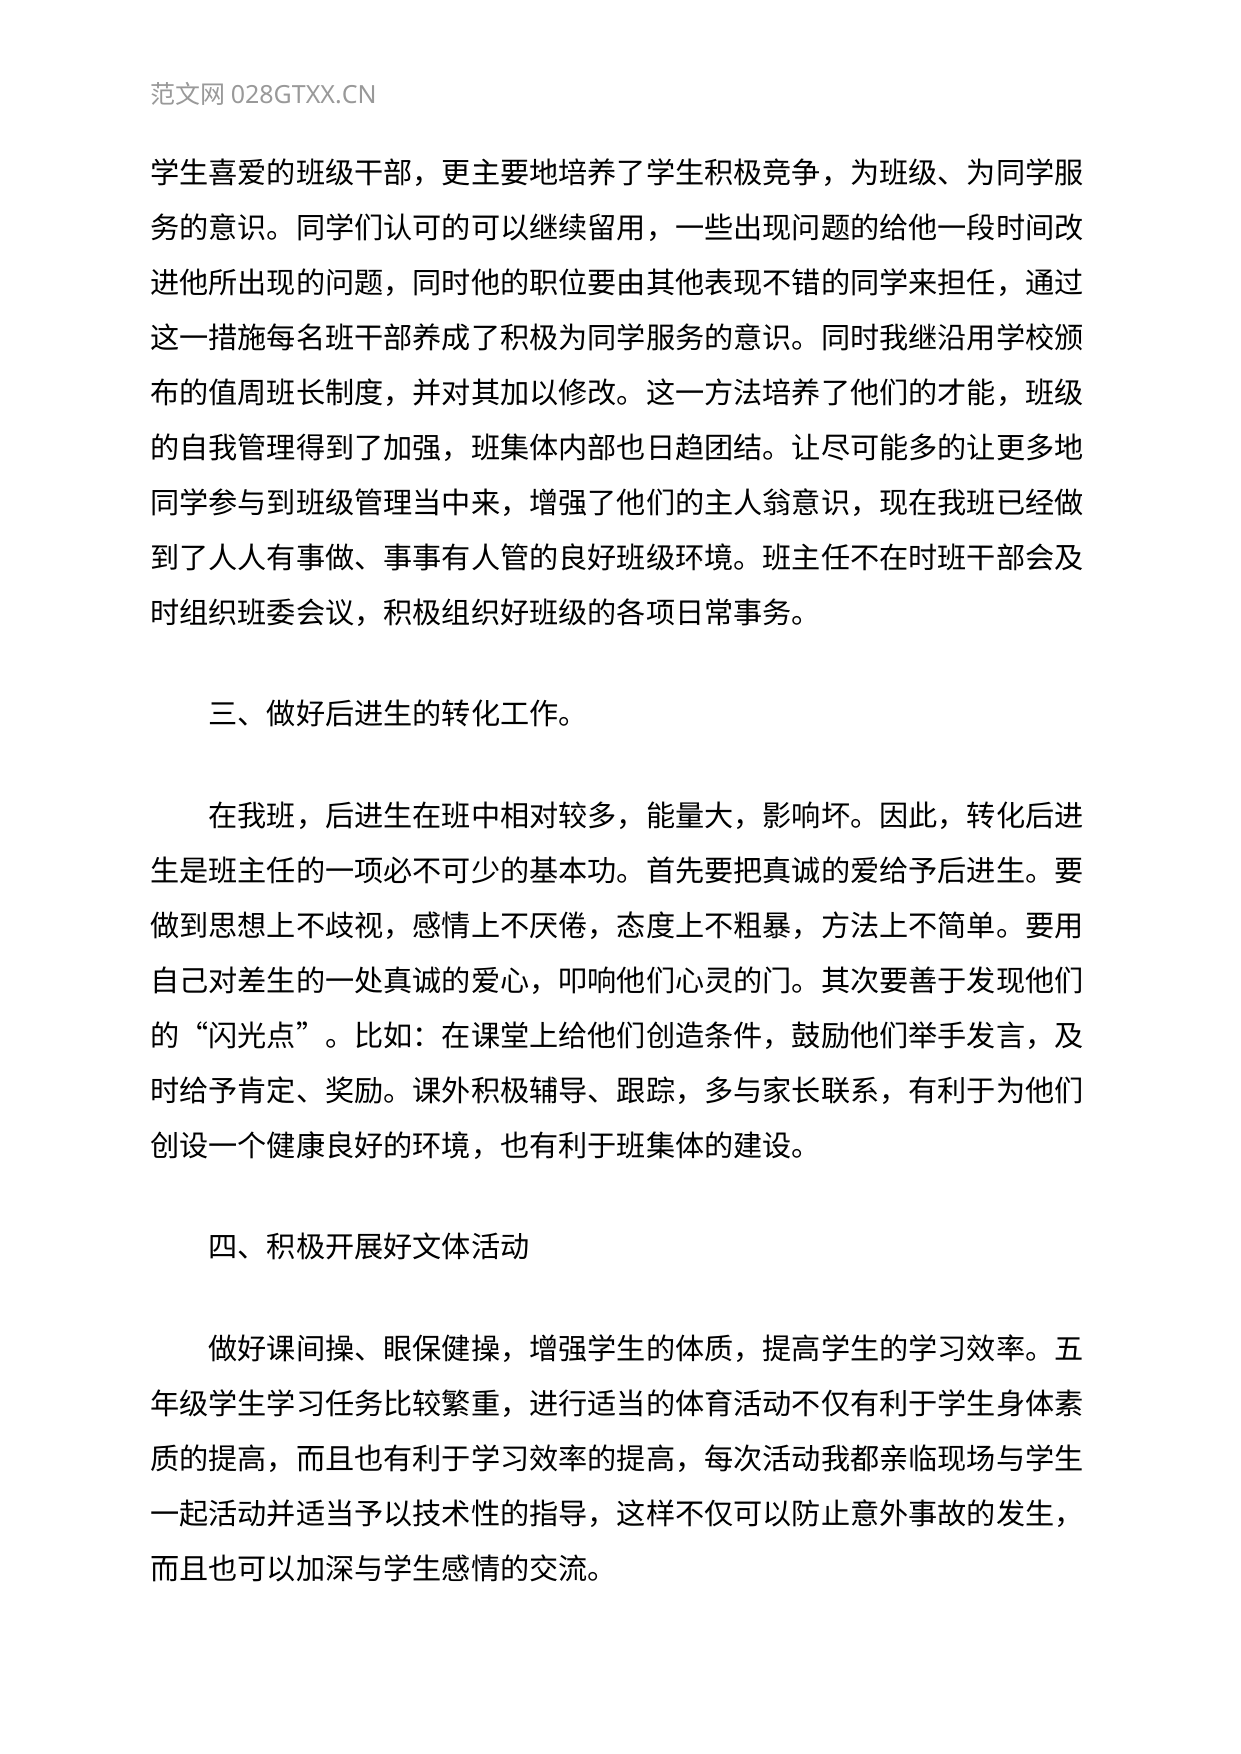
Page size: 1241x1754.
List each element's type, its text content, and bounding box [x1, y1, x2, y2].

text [150, 150, 1090, 631]
text 在我班，后进生在班中相对较多，能量大，影响坏。因此，转化后进生是班主任的一项必不可少的基本功。首先要把真诚的爱给予后进生。要做到思想上不歧视，感情上不厌倦，态度上不粗暴，方法上不简单。要用自己对差生的一处真诚的爱心，叩响他们心灵的门。其次要善于发现他们的“闪光点”。比如：在课堂上给他们创造条件，鼓励他们举手发言，及时给予肯定、奖励。课外积极辅导、跟踪，多与家长联系，有利于为他们创设一个健康良好的环境，也有利于班集体的建设。 [150, 793, 1090, 1164]
text 四、积极开展好文体活动 [150, 1224, 1090, 1266]
text 三、做好后进生的转化工作。 [150, 691, 1090, 733]
text 做好课间操、眼保健操，增强学生的体质，提高学生的学习效率。五年级学生学习任务比较繁重，进行适当的体育活动不仅有利于学生身体素质的提高，而且也有利于学习效率的提高，每次活动我都亲临现场与学生一起活动并适当予以技术性的指导，这样不仅可以防止意外事故的发生，而且也可以加深与学生感情的交流。 [150, 1326, 1090, 1587]
